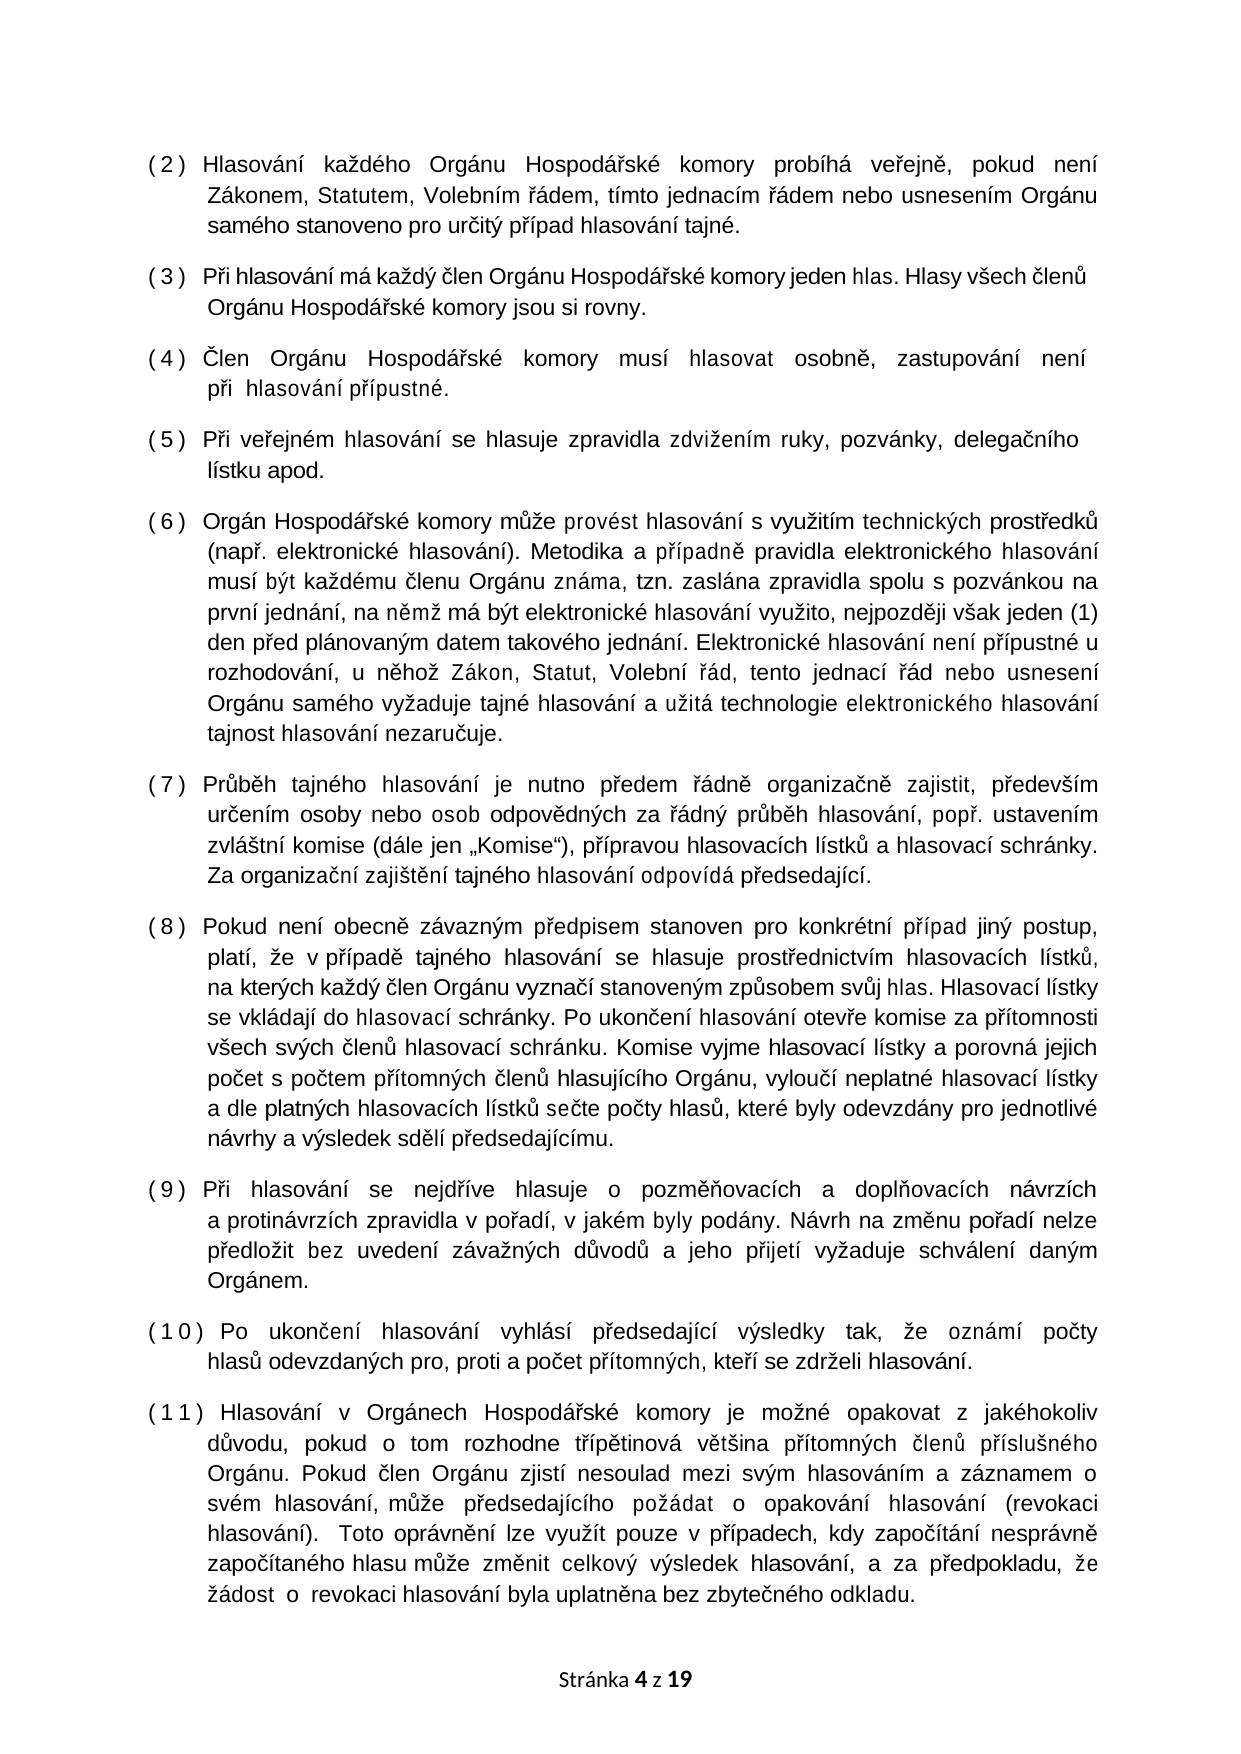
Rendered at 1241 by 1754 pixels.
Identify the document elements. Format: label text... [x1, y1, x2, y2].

list Člen Orgánu Hospodářské komory musí hlasovat osobně, zastupování není při hlasování přípustné. [148, 342, 1098, 403]
list Hlasování v Orgánech Hospodářské komory je možné opakovat z jakéhokoliv důvodu, pokud o tom rozhodne třípětinová většina přítomných členů příslušného Orgánu. Pokud člen Orgánu zjistí nesoulad mezi svým hlasováním a záznamem o svém hlasování, může předsedajícího požádat o opakování hlasování (revokaci hlasování). Toto oprávnění lze využít pouze v případech, kdy započítání nesprávně započítaného hlasu může změnit celkový výsledek hlasování, a za předpokladu, že žádost o revokaci hlasování byla uplatněna bez zbytečného odkladu. [148, 1397, 1098, 1608]
list Průběh tajného hlasování je nutno předem řádně organizačně zajistit, především určením osoby nebo osob odpovědných za řádný průběh hlasování, popř. ustavením zvláštní komise (dále jen „Komise“), přípravou hlasovacích lístků a hlasovací schránky. Za organizační zajištění tajného hlasování odpovídá předsedající. [148, 768, 1098, 889]
list Po ukončení hlasování vyhlásí předsedající výsledky tak, že oznámí počty hlasů odevzdaných pro, proti a počet přítomných, kteří se zdrželi hlasování. [148, 1315, 1098, 1376]
list Orgán Hospodářské komory může provést hlasování s využitím technických prostředků (např. elektronické hlasování). Metodika a případně pravidla elektronického hlasování musí být každému členu Orgánu známa, tzn. zaslána zpravidla spolu s pozvánkou na první jednání, na němž má být elektronické hlasování využito, nejpozději však jeden (1) den před plánovaným datem takového jednání. Elektronické hlasování není přípustné u rozhodování, u něhož Zákon, Statut, Volební řád, tento jednací řád nebo usnesení Orgánu samého vyžaduje tajné hlasování a užitá technologie elektronického hlasování tajnost hlasování nezaručuje. [148, 505, 1099, 747]
list Při hlasování má každý člen Orgánu Hospodářské komory jeden hlas. Hlasy všech členů Orgánu Hospodářské komory jsou si rovny. [148, 261, 1098, 321]
list Hlasování každého Orgánu Hospodářské komory probíhá veřejně, pokud není Zákonem, Statutem, Volebním řádem, tímto jednacím řádem nebo usnesením Orgánu samého stanoveno pro určitý případ hlasování tajné. [148, 148, 1098, 240]
list Při hlasování se nejdříve hlasuje o pozměňovacích a doplňovacích návrzích a protinávrzích zpravidla v pořadí, v jakém byly podány. Návrh na změnu pořadí nelze předložit bez uvedení závažných důvodů a jeho přijetí vyžaduje schválení daným Orgánem. [148, 1174, 1098, 1294]
list Pokud není obecně závazným předpisem stanoven pro konkrétní případ jiný postup, platí, že v případě tajného hlasování se hlasuje prostřednictvím hlasovacích lístků, na kterých každý člen Orgánu vyznačí stanoveným způsobem svůj hlas. Hlasovací lístky se vkládají do hlasovací schránky. Po ukončení hlasování otevře komise za přítomnosti všech svých členů hlasovací schránku. Komise vyjme hlasovací lístky a porovná jejich počet s počtem přítomných členů hlasujícího Orgánu, vyloučí neplatné hlasovací lístky a dle platných hlasovacích lístků sečte počty hlasů, které byly odevzdány pro jednotlivé návrhy a výsledek sdělí předsedajícímu. [148, 910, 1098, 1153]
list Při veřejném hlasování se hlasuje zpravidla zdvižením ruky, pozvánky, delegačního lístku apod. [148, 424, 1099, 484]
